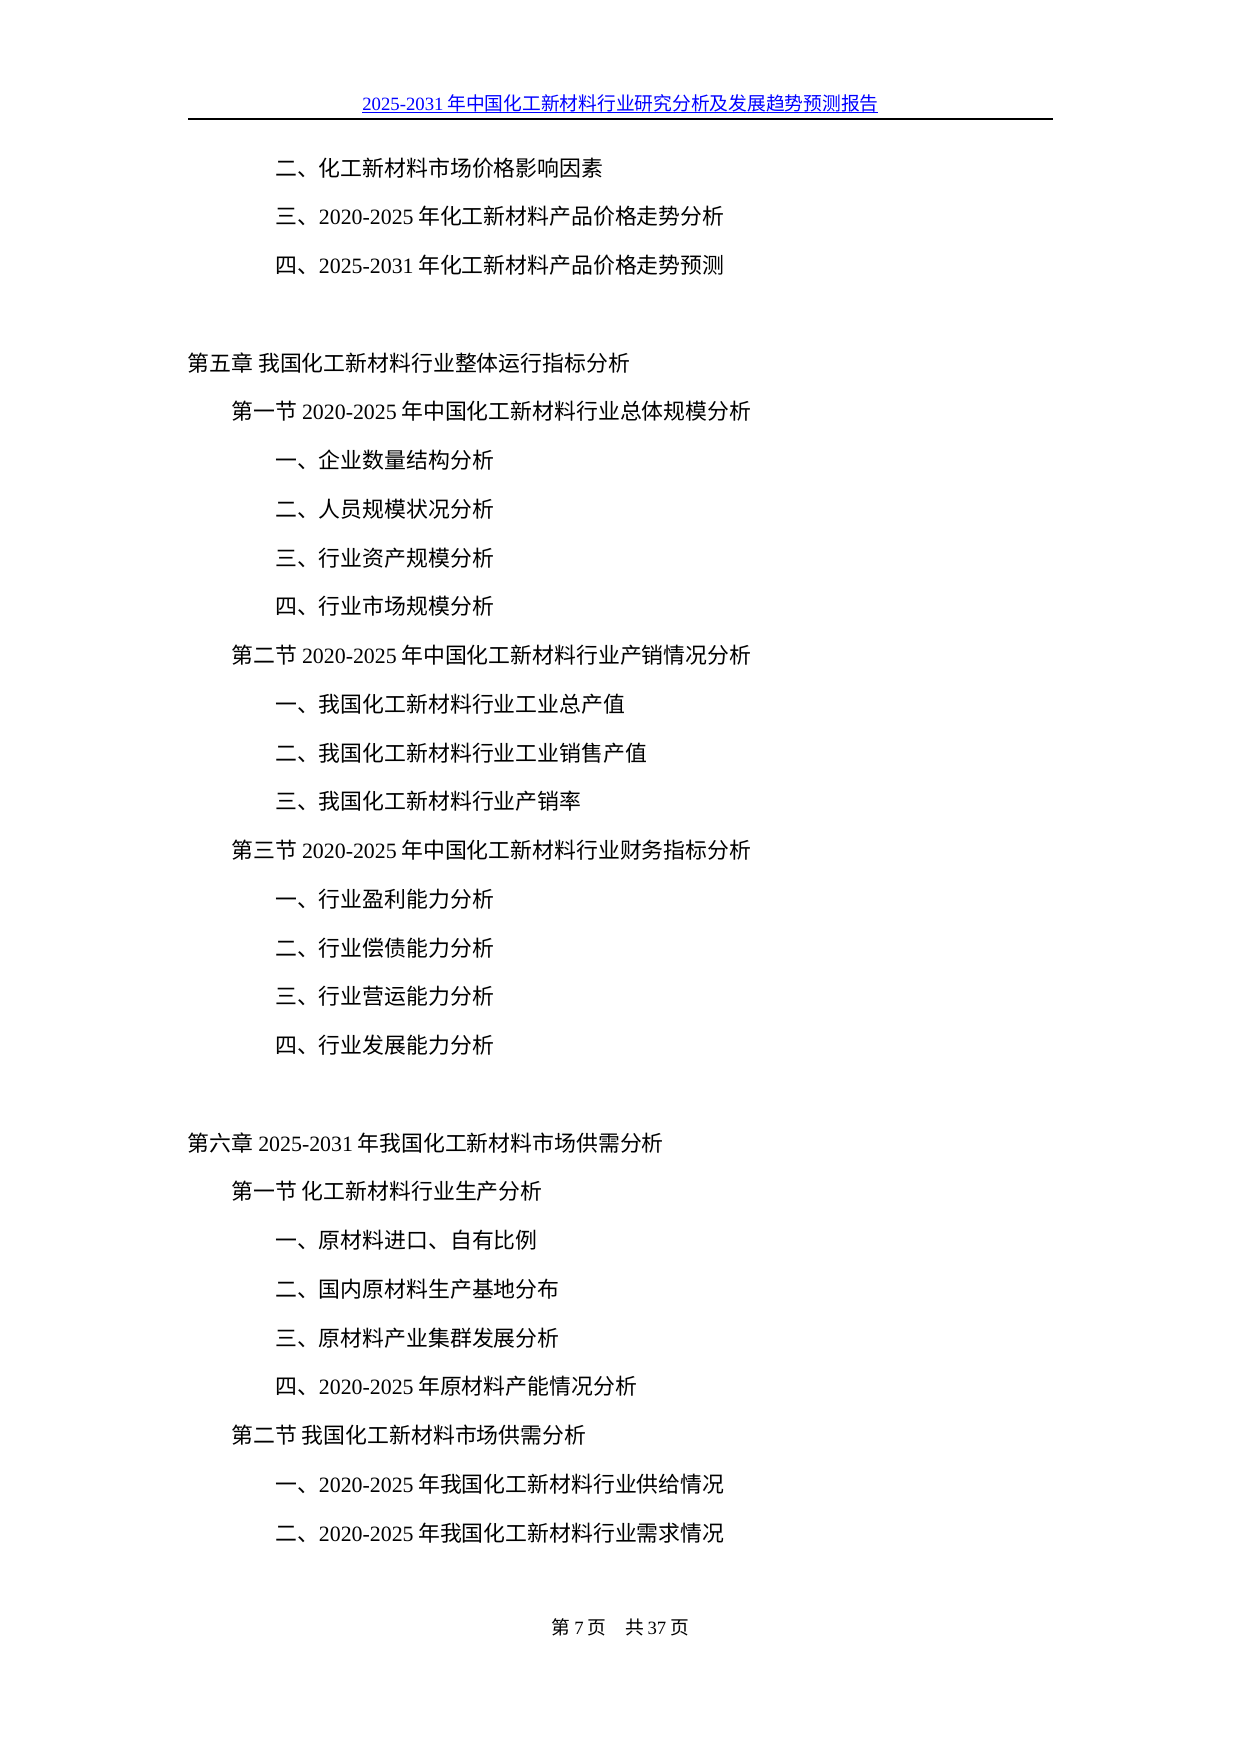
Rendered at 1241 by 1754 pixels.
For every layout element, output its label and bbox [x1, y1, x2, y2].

text [187, 150, 1053, 1548]
